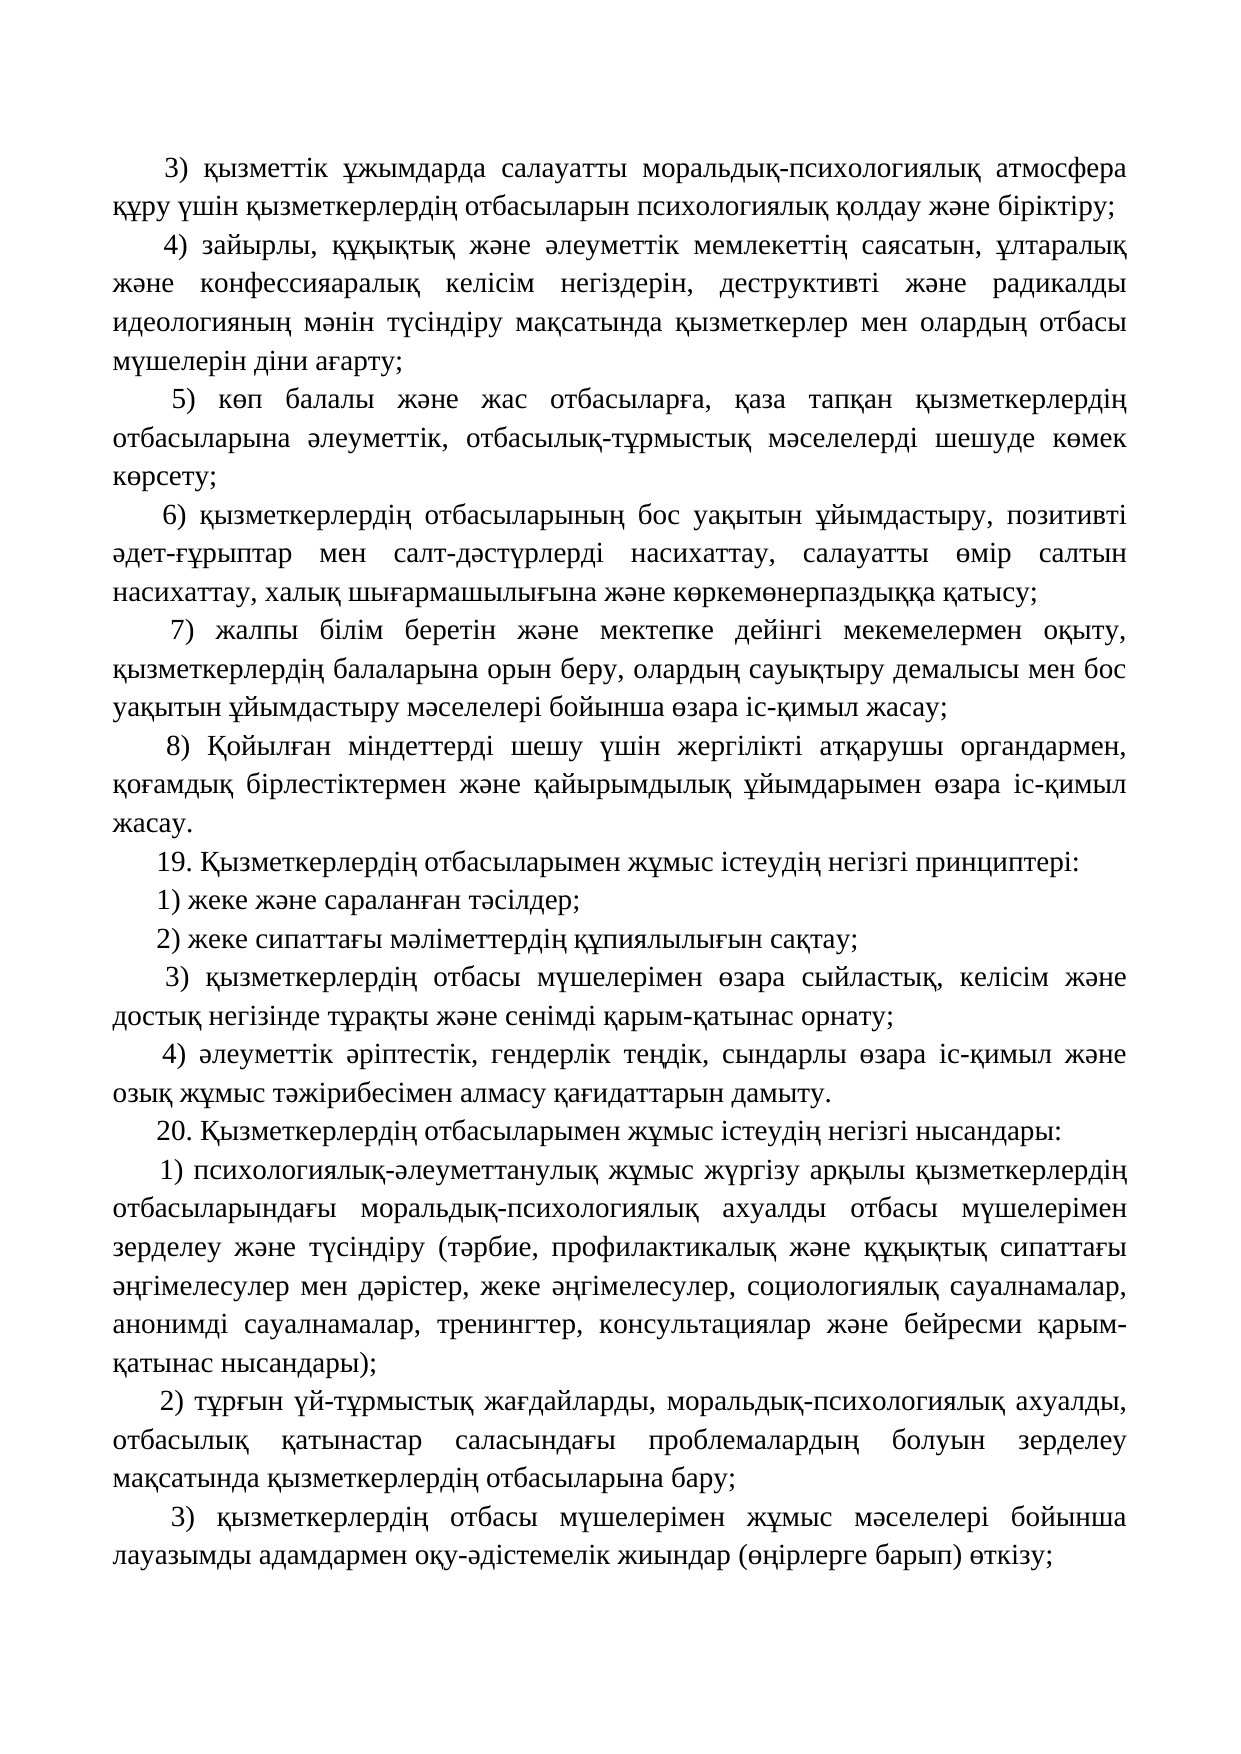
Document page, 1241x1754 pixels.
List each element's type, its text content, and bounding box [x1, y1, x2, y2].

text 6) қызметкерлердің отбасыларының бос уақытын ұйымдастыру, позитивті әдет-ғұрыптар мен салт-дәстүрлерді насихаттау, салауатты өмір салтын насихаттау, халық шығармашылығына және көркемөнерпаздыққа қатысу; [112, 497, 1128, 607]
text 4) зайырлы, құқықтық және әлеуметтік мемлекеттің саясатын, ұлтаралық және конфессияаралық келісім негіздерін, деструктивті және радикалды идеологияның мәнін түсіндіру мақсатында қызметкерлер мен олардың отбасы мүшелерін діни ағарту; [112, 227, 1128, 376]
text 5) көп балалы және жас отбасыларға, қаза тапқан қызметкерлердің отбасыларына әлеуметтік, отбасылық-тұрмыстық мәселелерді шешуде көмек көрсету; [112, 381, 1128, 492]
text 2) тұрғын үй-тұрмыстық жағдайларды, моральдық-психологиялық ахуалды, отбасылық қатынастар саласындағы проблемалардың болуын зерделеу мақсатында қызметкерлердің отбасыларына бару; [112, 1383, 1128, 1494]
text 2) жеке сипаттағы мәліметтердің құпиялылығын сақтау; [112, 921, 1128, 954]
text 20. Қызметкерлердің отбасыларымен жұмыс істеудің негізгі нысандары: [112, 1113, 1128, 1147]
text 1) психологиялық-әлеуметтанулық жұмыс жүргізу арқылы қызметкерлердің отбасыларындағы моральдық-психологиялық ахуалды отбасы мүшелерімен зерделеу және түсіндіру (тәрбие, профилактикалық және құқықтық сипаттағы әңгімелесулер мен дәрістер, жеке әңгімелесулер, социологиялық сауалнамалар, анонимді сауалнамалар, тренингтер, консультациялар және бейресми қарым-қатынас нысандары); [112, 1152, 1128, 1378]
text 19. Қызметкерлердің отбасыларымен жұмыс істеудің негізгі принциптері: [112, 844, 1128, 877]
text 3) қызметтік ұжымдарда салауатты моральдық-психологиялық атмосфера құру үшін қызметкерлердің отбасыларын психологиялық қолдау және біріктіру; [112, 150, 1128, 222]
text 8) Қойылған міндеттерді шешу үшін жергілікті атқарушы органдармен, қоғамдық бірлестіктермен және қайырымдылық ұйымдарымен өзара іс-қимыл жасау. [112, 728, 1128, 839]
text 3) қызметкерлердің отбасы мүшелерімен өзара сыйластық, келісім және достық негізінде тұрақты және сенімді қарым-қатынас орнату; [112, 959, 1128, 1031]
text 4) әлеуметтік әріптестік, гендерлік теңдік, сындарлы өзара іс-қимыл және озық жұмыс тәжірибесімен алмасу қағидаттарын дамыту. [112, 1036, 1128, 1108]
text 7) жалпы білім беретін және мектепке дейінгі мекемелермен оқыту, қызметкерлердің балаларына орын беру, олардың сауықтыру демалысы мен бос уақытын ұйымдастыру мәселелері бойынша өзара іс-қимыл жасау; [112, 612, 1128, 723]
text 3) қызметкерлердің отбасы мүшелерімен жұмыс мәселелері бойынша лауазымды адамдармен оқу-әдістемелік жиындар (өңірлерге барып) өткізу; [112, 1499, 1128, 1571]
text 1) жеке және сараланған тәсілдер; [112, 882, 1128, 916]
